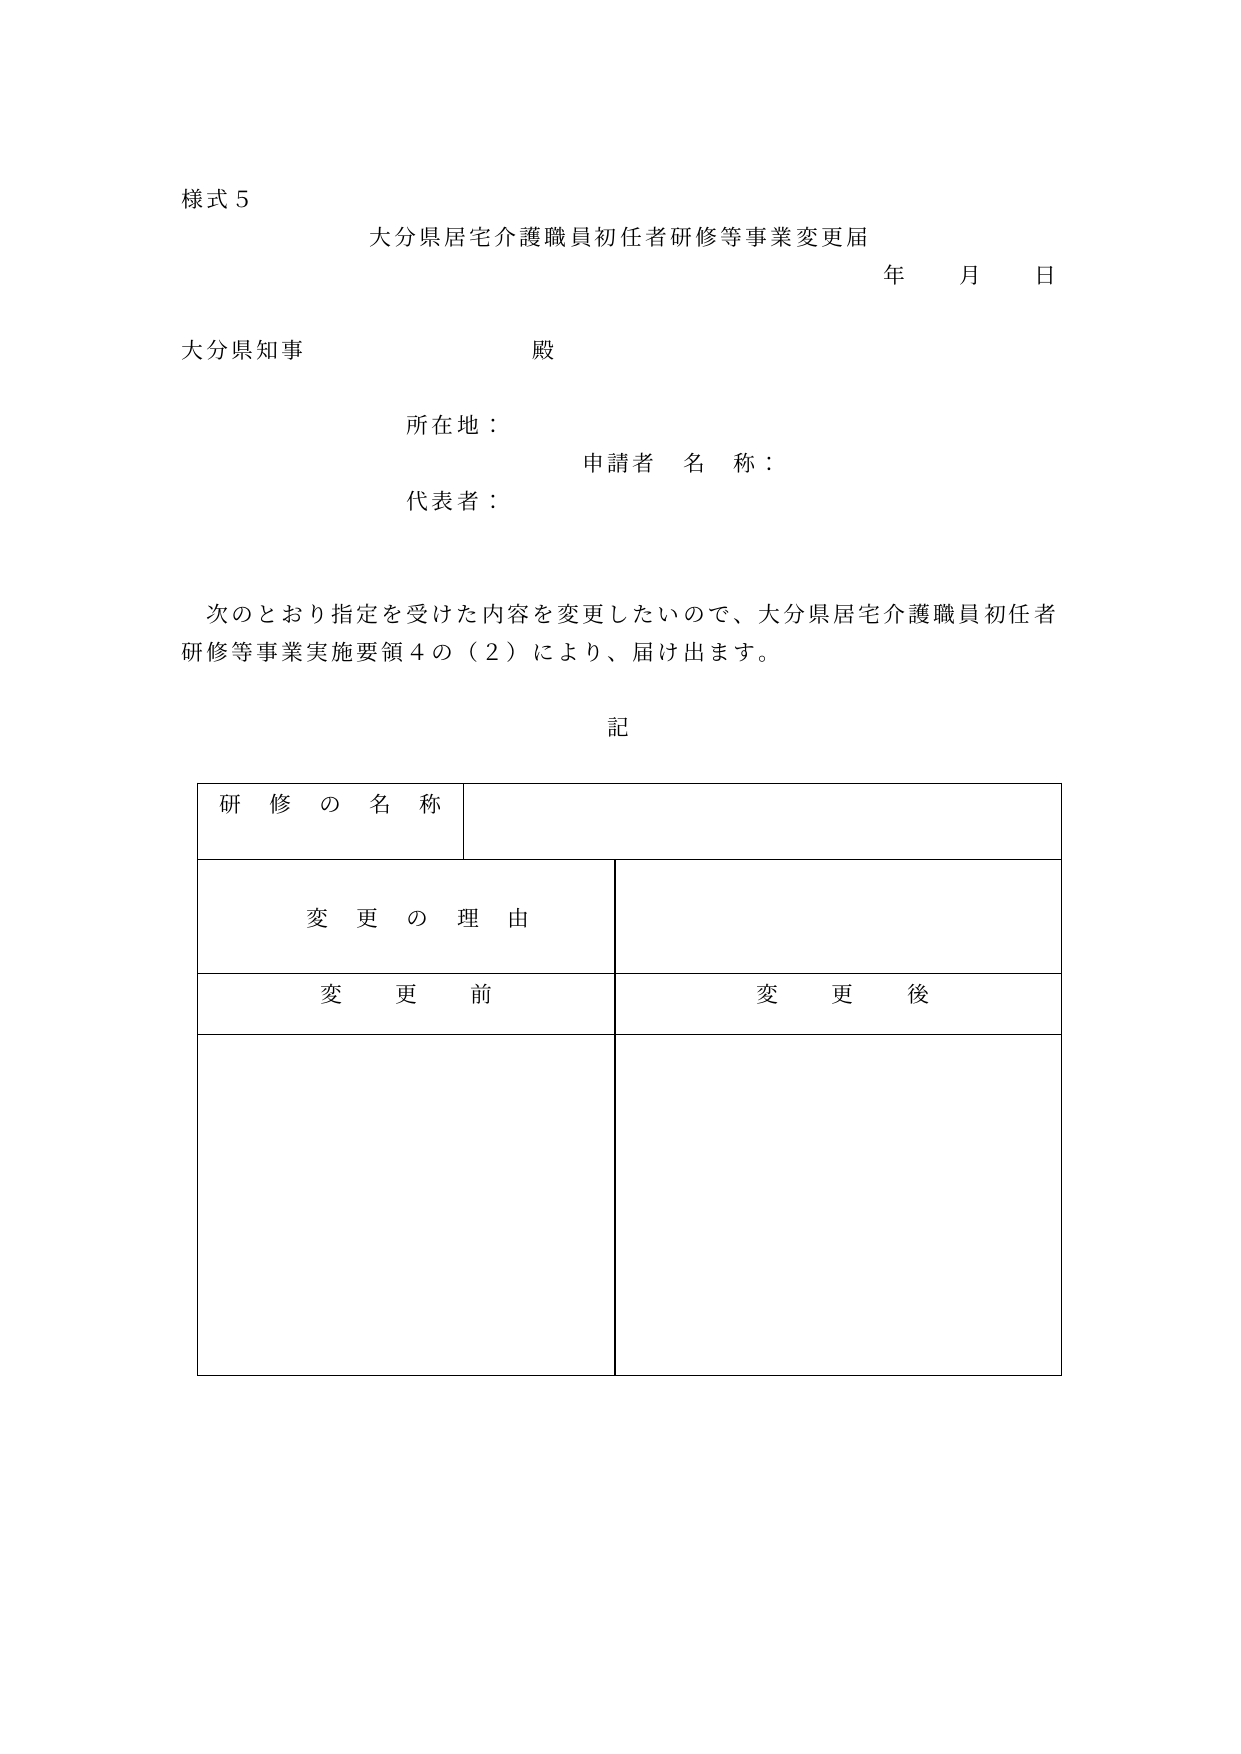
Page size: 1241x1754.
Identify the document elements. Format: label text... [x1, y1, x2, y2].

text 申請者 名 称： [181, 443, 1059, 481]
text 次のとおり指定を受けた内容を変更したいので、大分県居宅介護職員初任者研修等事業実施要領４の（２）により、届け出ます。 [181, 594, 1059, 669]
text 所在地： [181, 406, 1059, 443]
table_cell [616, 860, 1061, 973]
text 大分県知事 殿 [181, 330, 1059, 368]
text 様式５ [181, 179, 1059, 217]
table_cell [616, 1035, 1061, 1375]
table_cell 変 更 後 [616, 974, 1061, 1034]
table_header [464, 784, 1061, 859]
text 代表者： [181, 481, 1059, 519]
table_cell [198, 1035, 614, 1375]
text 年 月 日 [181, 255, 1059, 292]
table_cell 変 更 の 理 由 [198, 860, 614, 973]
text 大分県居宅介護職員初任者研修等事業変更届 [181, 217, 1059, 255]
text 記 [181, 707, 1059, 745]
table_header 研 修 の 名 称 [198, 784, 463, 859]
table_cell 変 更 前 [198, 974, 614, 1034]
